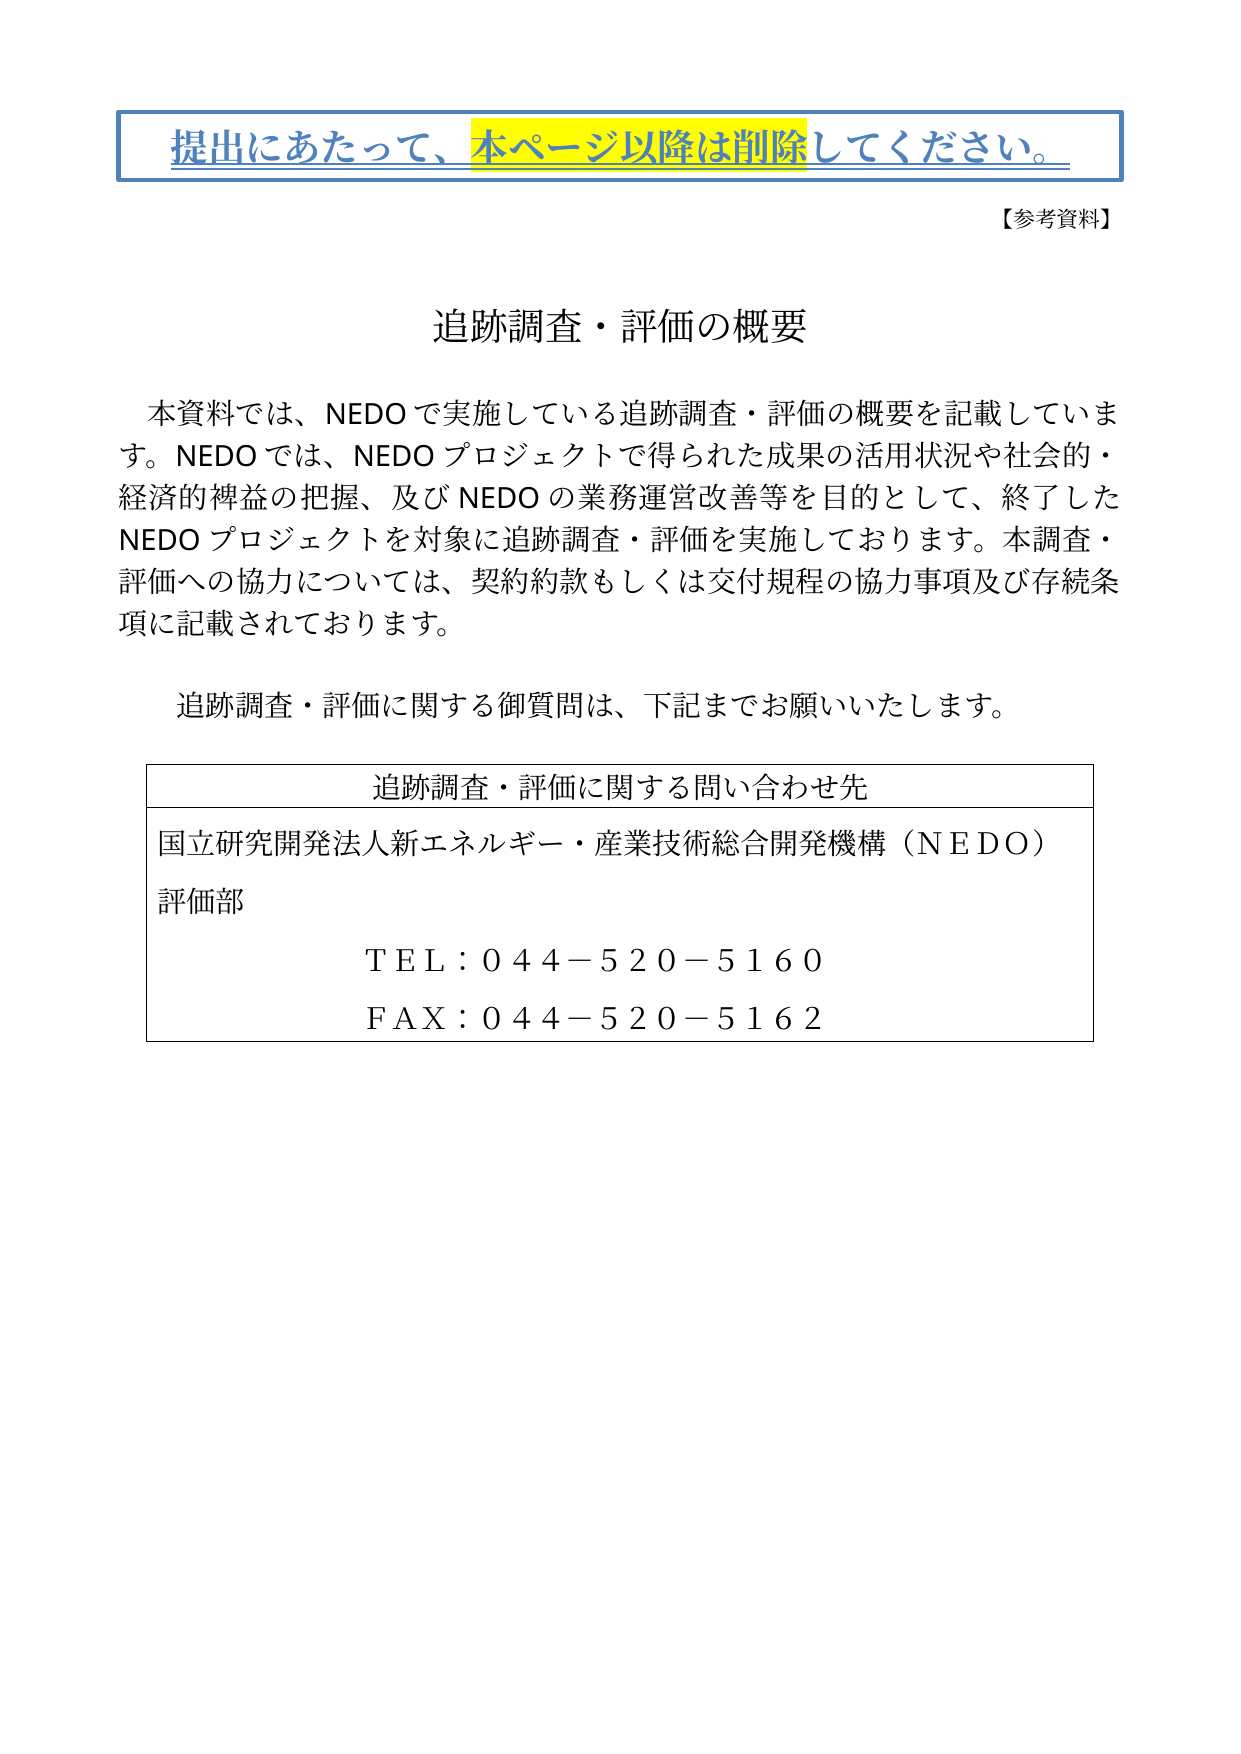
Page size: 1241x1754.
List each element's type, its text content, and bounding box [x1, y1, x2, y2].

text 提出にあたって、本ページ以降は削除してください。 [121, 118, 471, 172]
text 本資料では、NEDOで実施している追跡調査・評価の概要を記載しています。NEDOでは、NEDOプロジェクトで得られた成果の活用状況や社会的・経済的裨益の把握、及びNEDOの業務運営改善等を目的として、終了したNEDOプロジェクトを対象に追跡調査・評価を実施しております。本調査・評価への協力については、契約約款もしくは交付規程の協力事項及び存続条項に記載されております。 [118, 391, 1122, 643]
table_header 追跡調査・評価に関する問い合わせ先 [147, 765, 1093, 807]
text 追跡調査・評価の概要 [118, 297, 1122, 351]
table_cell 国立研究開発法人新エネルギー・産業技術総合開発機構（ＮＥＤＯ） 評価部 ＴＥＬ：０４４－５２０－５１６０ ＦＡＸ：０４４－５２０－５１６２ [147, 808, 1093, 1041]
text 【参考資料】 [118, 202, 1122, 233]
text 追跡調査・評価に関する御質問は、下記までお願いいたします。 [118, 682, 1122, 724]
text 提出にあたって、本ページ以降は削除してください。 [807, 118, 1119, 172]
